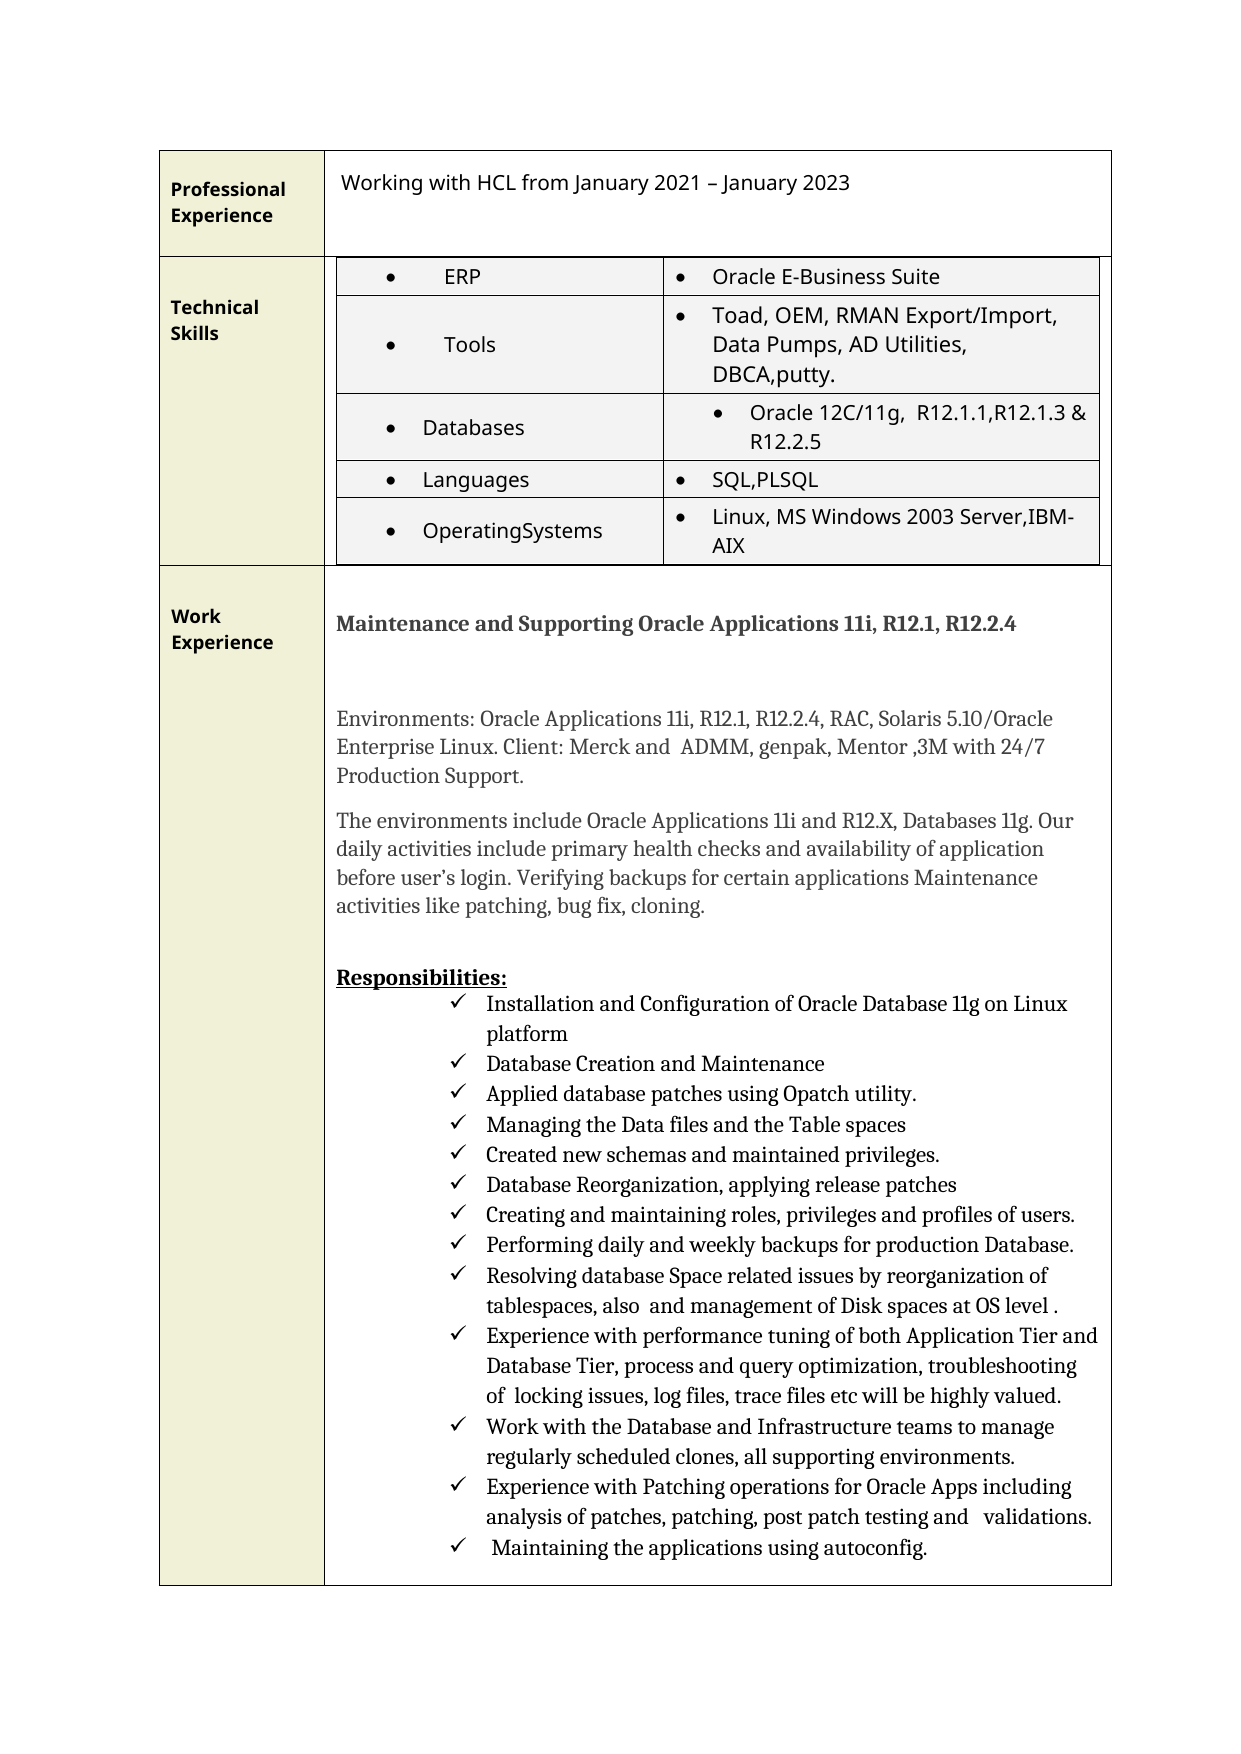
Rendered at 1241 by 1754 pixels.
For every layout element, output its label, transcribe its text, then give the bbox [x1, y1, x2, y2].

table_cell Professional Experience [160, 151, 324, 256]
table_cell [325, 257, 336, 565]
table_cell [325, 566, 1111, 1585]
table_cell Working with HCL from January 2021 – January 2023 [325, 151, 1111, 256]
table_cell Work Experience [160, 566, 324, 1585]
table_cell Technical Skills [160, 257, 324, 565]
table_cell [1100, 257, 1111, 565]
